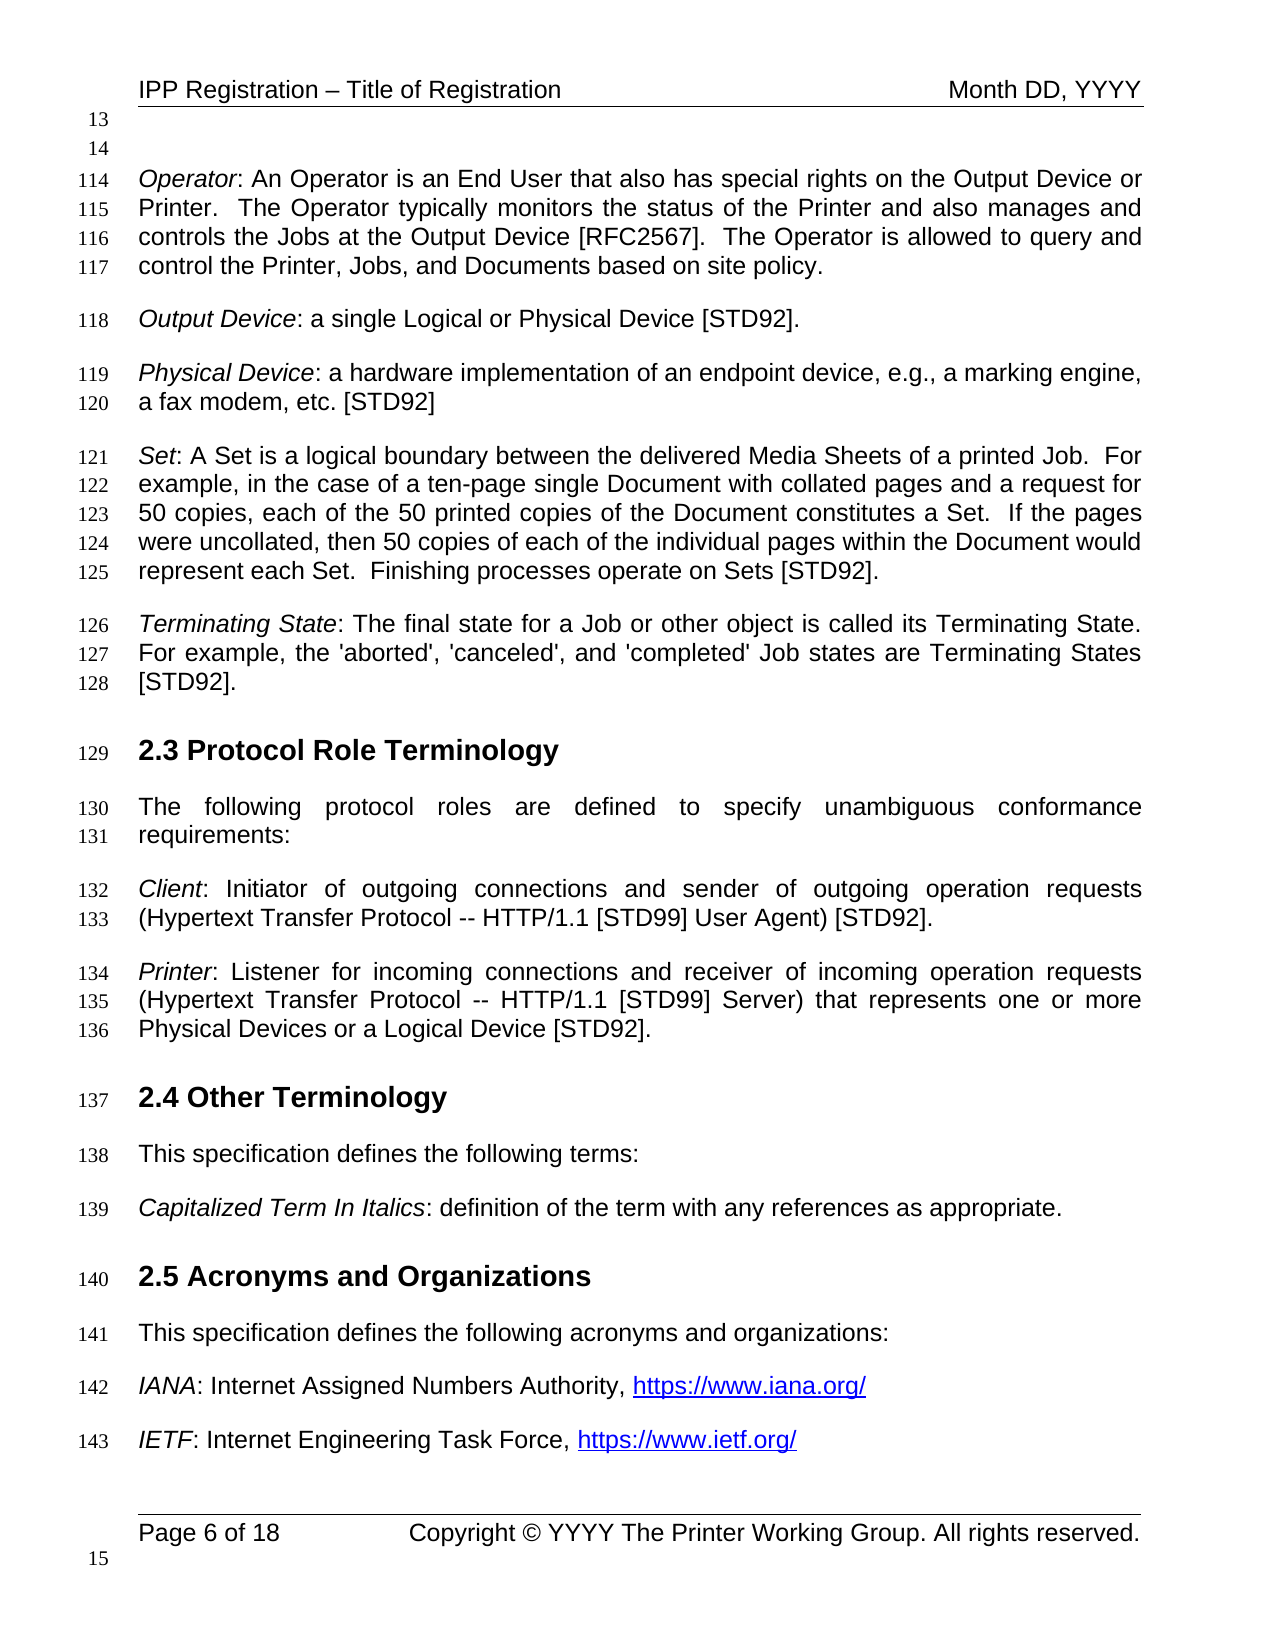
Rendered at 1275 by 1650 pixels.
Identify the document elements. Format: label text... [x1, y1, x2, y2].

text Operator: An Operator is an End User that also has special rights on the Output Device or Printer. The Operator typically monitors the status of the Printer and also manages and controls the Jobs at the Output Device [RFC2567]. The Operator is allowed to query and control the Printer, Jobs, and Documents based on site policy. [138, 164, 1144, 279]
text This specification defines the following acronyms and organizations: [138, 1317, 1144, 1346]
text Printer: Listener for incoming connections and receiver of incoming operation requests (Hypertext Transfer Protocol -- HTTP/1.1 [STD99] Server) that represents one or more Physical Devices or a Logical Device [STD92]. [138, 957, 1144, 1043]
text The following protocol roles are defined to specify unambiguous conformance requirements: [138, 792, 1144, 849]
text IETF: Internet Engineering Task Force, https://www.ietf.org/ [138, 1425, 1144, 1454]
list Protocol Role Terminology [138, 733, 1144, 767]
text Capitalized Term In Italics: definition of the term with any references as appropriate. [138, 1193, 1144, 1221]
text Output Device: a single Logical or Physical Device [STD92]. [138, 304, 1144, 333]
text Set: A Set is a logical boundary between the delivered Media Sheets of a printed Job. For example, in the case of a ten-page single Document with collated pages and a request for 50 copies, each of the 50 printed copies of the Document constitutes a Set. If the pages were uncollated, then 50 copies of each of the individual pages within the Document would represent each Set. Finishing processes operate on Sets [STD92]. [138, 441, 1144, 584]
text IANA: Internet Assigned Numbers Authority, https://www.iana.org/ [138, 1371, 1144, 1400]
text Client: Initiator of outgoing connections and sender of outgoing operation requests (Hypertext Transfer Protocol -- HTTP/1.1 [STD99] User Agent) [STD92]. [138, 874, 1144, 932]
list Acronyms and Organizations [138, 1259, 1144, 1292]
text Physical Device: a hardware implementation of an endpoint device, e.g., a marking engine, a fax modem, etc. [STD92] [138, 358, 1144, 416]
list Other Terminology [138, 1080, 1144, 1114]
text Terminating State: The final state for a Job or other object is called its Terminating State. For example, the 'aborted', 'canceled', and 'completed' Job states are Terminating States [STD92]. [138, 609, 1144, 696]
text This specification defines the following terms: [138, 1139, 1144, 1168]
